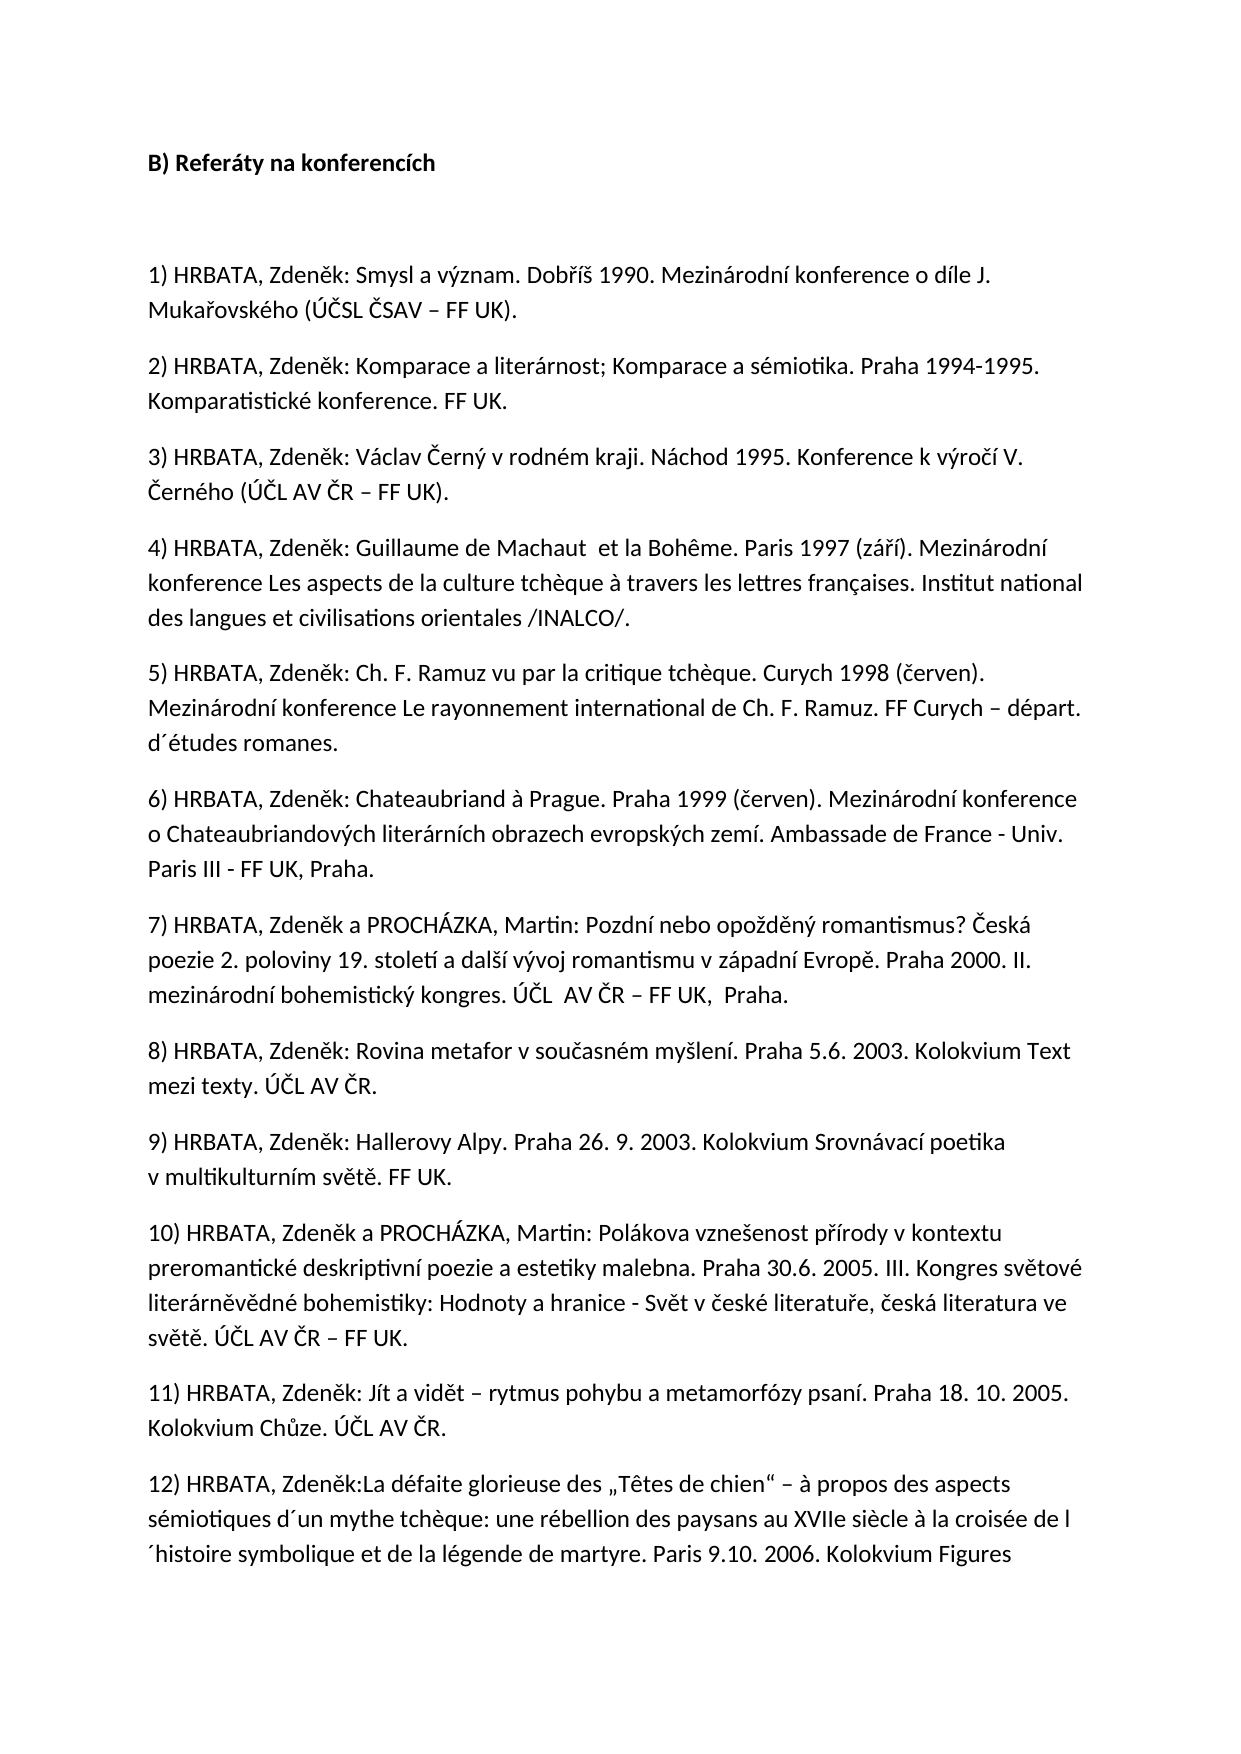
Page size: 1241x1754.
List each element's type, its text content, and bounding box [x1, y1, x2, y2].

text B) Referáty na konferencích [148, 148, 1093, 178]
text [148, 1468, 1093, 1569]
text 2) HRBATA, Zdeněk: Komparace a literárnost; Komparace a sémiotika. Praha 1994-1995. Komparatistické konference. FF UK. [148, 350, 1093, 416]
text 3) HRBATA, Zdeněk: Václav Černý v rodném kraji. Náchod 1995. Konference k výročí V. Černého (ÚČL AV ČR – FF UK). [148, 441, 1093, 506]
text 11) HRBATA, Zdeněk: Jít a vidět – rytmus pohybu a metamorfózy psaní. Praha 18. 10. 2005. Kolokvium Chůze. ÚČL AV ČR. [148, 1378, 1093, 1443]
text 9) HRBATA, Zdeněk: Hallerovy Alpy. Praha 26. 9. 2003. Kolokvium Srovnávací poetika v multikulturním světě. FF UK. [148, 1126, 1093, 1191]
text 5) HRBATA, Zdeněk: Ch. F. Ramuz vu par la critique tchèque. Curych 1998 (červen). Mezinárodní konference Le rayonnement international de Ch. F. Ramuz. FF Curych – départ. d´études romanes. [148, 658, 1093, 758]
text 8) HRBATA, Zdeněk: Rovina metafor v současném myšlení. Praha 5.6. 2003. Kolokvium Text mezi texty. ÚČL AV ČR. [148, 1035, 1093, 1101]
text 10) HRBATA, Zdeněk a PROCHÁZKA, Martin: Polákova vznešenost přírody v kontextu preromantické deskriptivní poezie a estetiky malebna. Praha 30.6. 2005. III. Kongres světové literárněvědné bohemistiky: Hodnoty a hranice - Svět v české literatuře, česká literatura ve světě. ÚČL AV ČR – FF UK. [148, 1217, 1093, 1352]
text 4) HRBATA, Zdeněk: Guillaume de Machaut et la Bohême. Paris 1997 (září). Mezinárodní konference Les aspects de la culture tchèque à travers les lettres françaises. Institut national des langues et civilisations orientales /INALCO/. [148, 532, 1093, 632]
text 6) HRBATA, Zdeněk: Chateaubriand à Prague. Praha 1999 (červen). Mezinárodní konference o Chateaubriandových literárních obrazech evropských zemí. Ambassade de France - Univ. Paris III - FF UK, Praha. [148, 783, 1093, 884]
text 1) HRBATA, Zdeněk: Smysl a význam. Dobříš 1990. Mezinárodní konference o díle J. Mukařovského (ÚČSL ČSAV – FF UK). [148, 259, 1093, 325]
text 7) HRBATA, Zdeněk a PROCHÁZKA, Martin: Pozdní nebo opožděný romantismus? Česká poezie 2. poloviny 19. století a další vývoj romantismu v západní Evropě. Praha 2000. II. mezinárodní bohemistický kongres. ÚČL AV ČR – FF UK, Praha. [148, 909, 1093, 1010]
